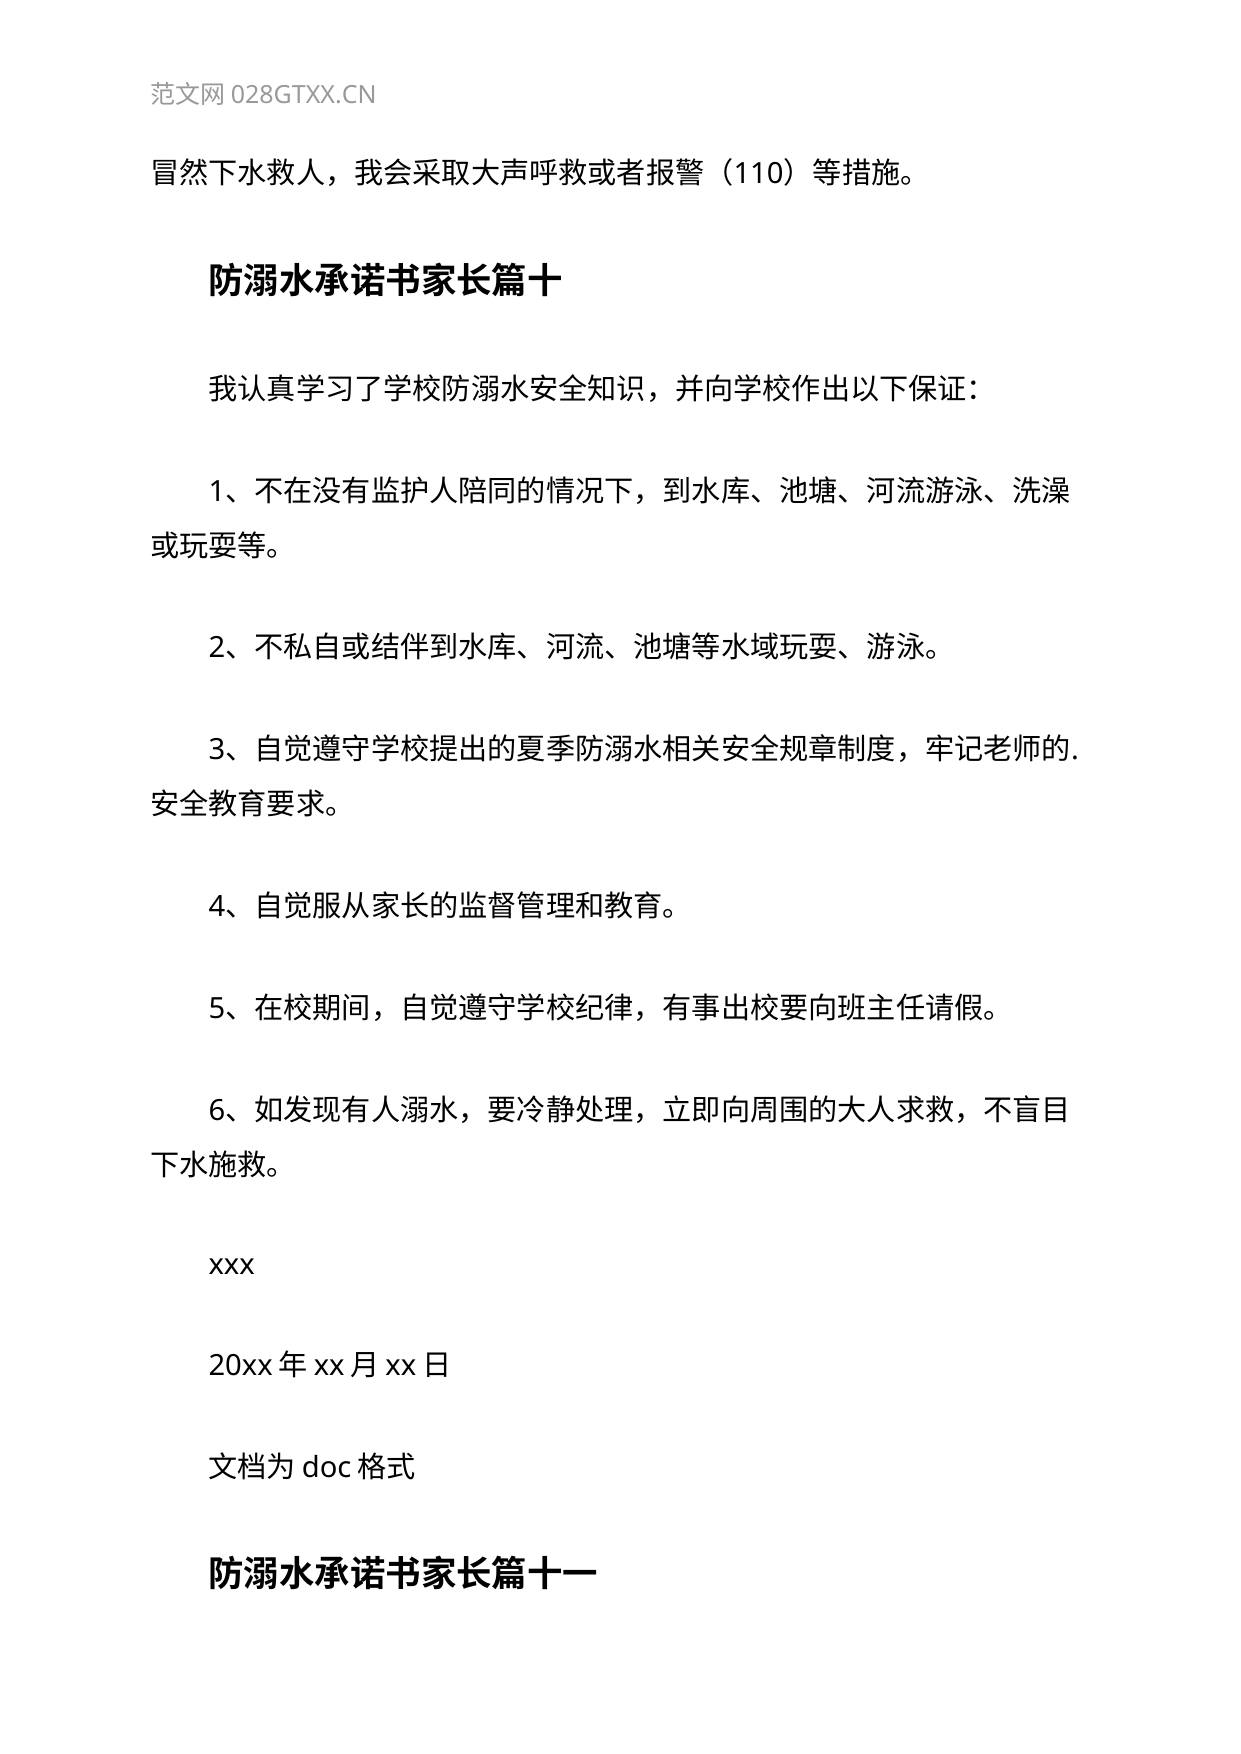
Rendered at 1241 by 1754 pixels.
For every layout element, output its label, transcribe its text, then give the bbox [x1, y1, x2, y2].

text 防溺水承诺书家长篇十 [150, 252, 1090, 303]
text 20xx年xx月xx日 [150, 1342, 1090, 1384]
text 4、自觉服从家长的监督管理和教育。 [150, 883, 1090, 925]
text 6、如发现有人溺水，要冷静处理，立即向周围的大人求救，不盲目下水施救。 [150, 1087, 1090, 1184]
text xxx [150, 1243, 1090, 1283]
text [150, 150, 1090, 192]
text 防溺水承诺书家长篇十一 [150, 1546, 1090, 1597]
text 5、在校期间，自觉遵守学校纪律，有事出校要向班主任请假。 [150, 985, 1090, 1027]
text 文档为doc格式 [150, 1444, 1090, 1486]
text 2、不私自或结伴到水库、河流、池塘等水域玩耍、游泳。 [150, 624, 1090, 666]
text 3、自觉遵守学校提出的夏季防溺水相关安全规章制度，牢记老师的.安全教育要求。 [150, 726, 1090, 823]
text 我认真学习了学校防溺水安全知识，并向学校作出以下保证： [150, 365, 1090, 408]
text 1、不在没有监护人陪同的情况下，到水库、池塘、河流游泳、洗澡或玩耍等。 [150, 467, 1090, 564]
